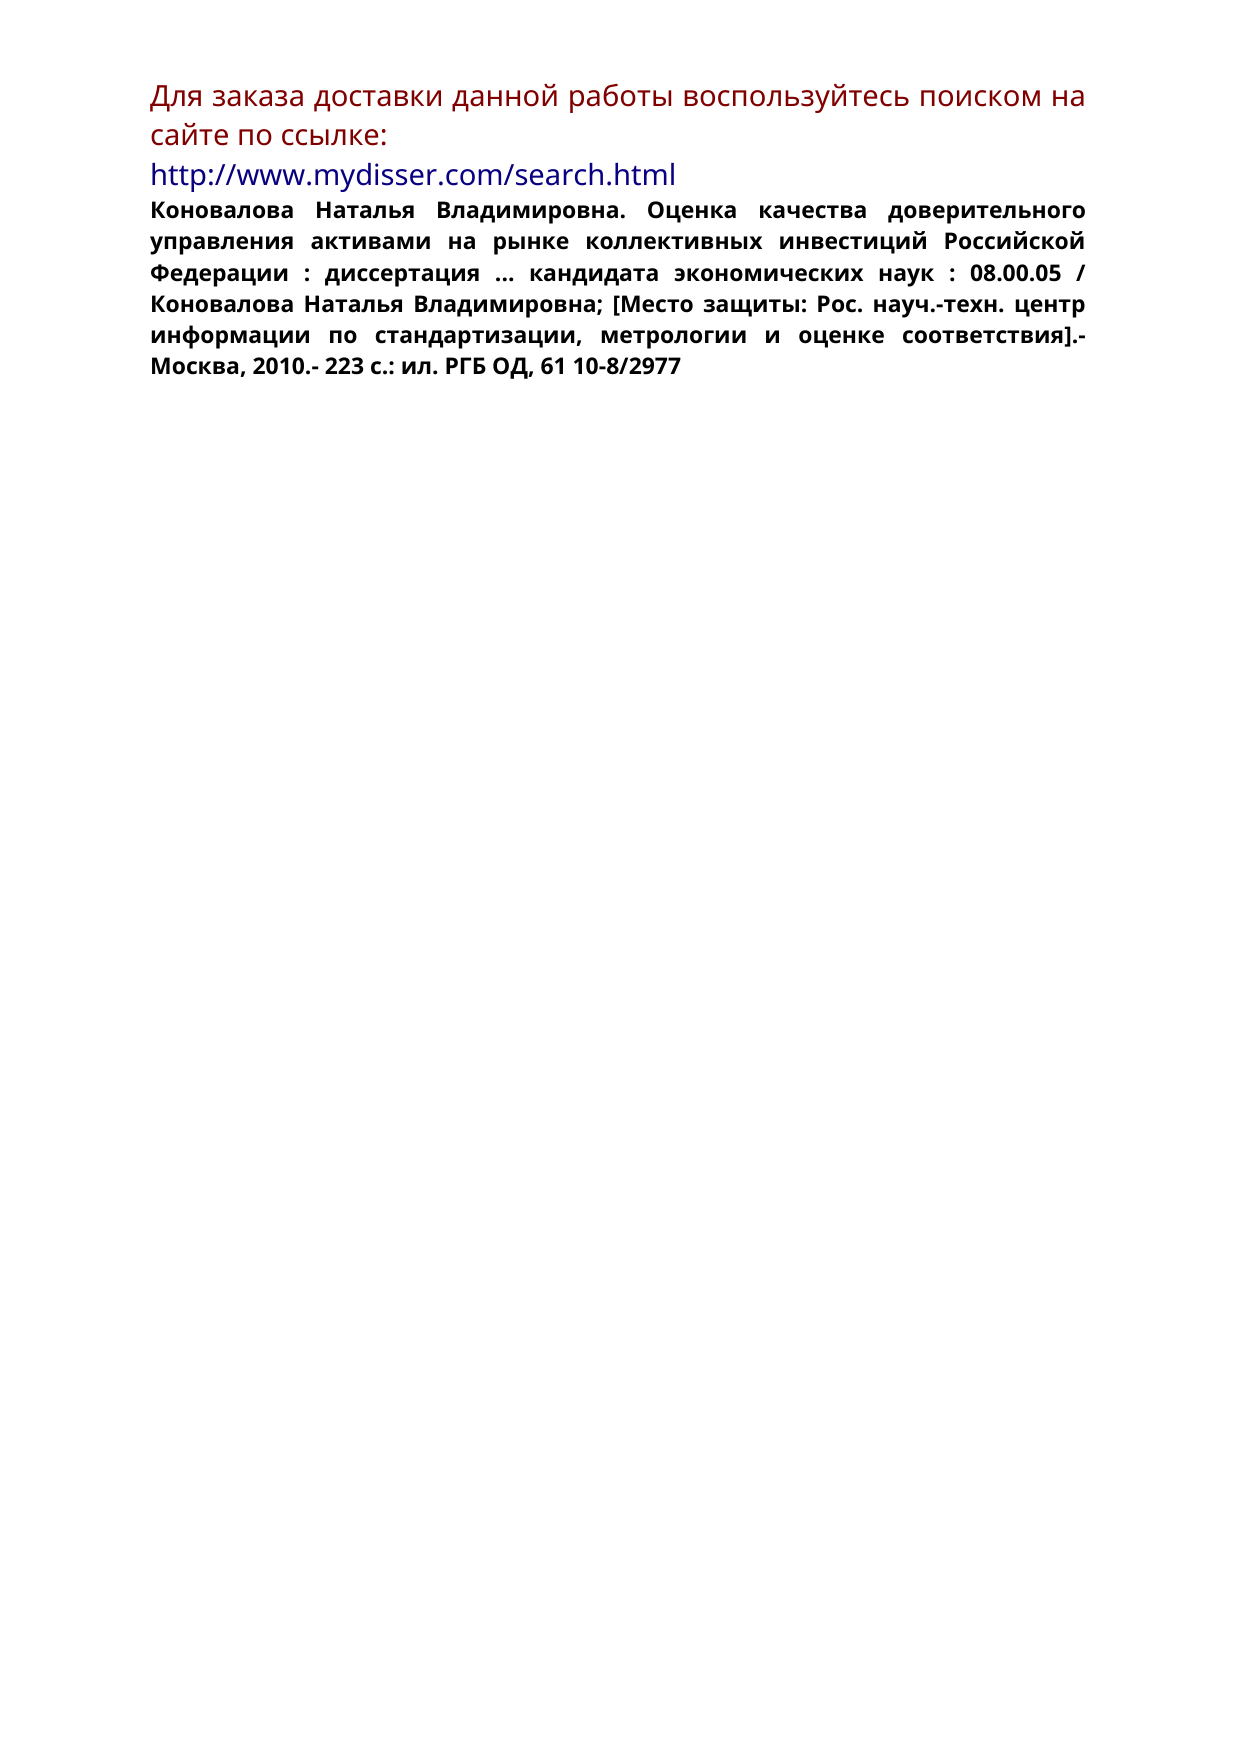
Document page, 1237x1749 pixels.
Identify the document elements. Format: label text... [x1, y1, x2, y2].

text Коновалова Наталья Владимировна. Оценка качества доверительного управления активами на рынке коллективных инвестиций Российской Федерации : диссертация ... кандидата экономических наук : 08.00.05 / Коновалова Наталья Владимировна; [Место защиты: Рос. науч.-техн. центр информации по стандартизации, метрологии и оценке соответствия].- Москва, 2010.- 223 с.: ил. РГБ ОД, 61 10-8/2977 [150, 194, 1086, 382]
